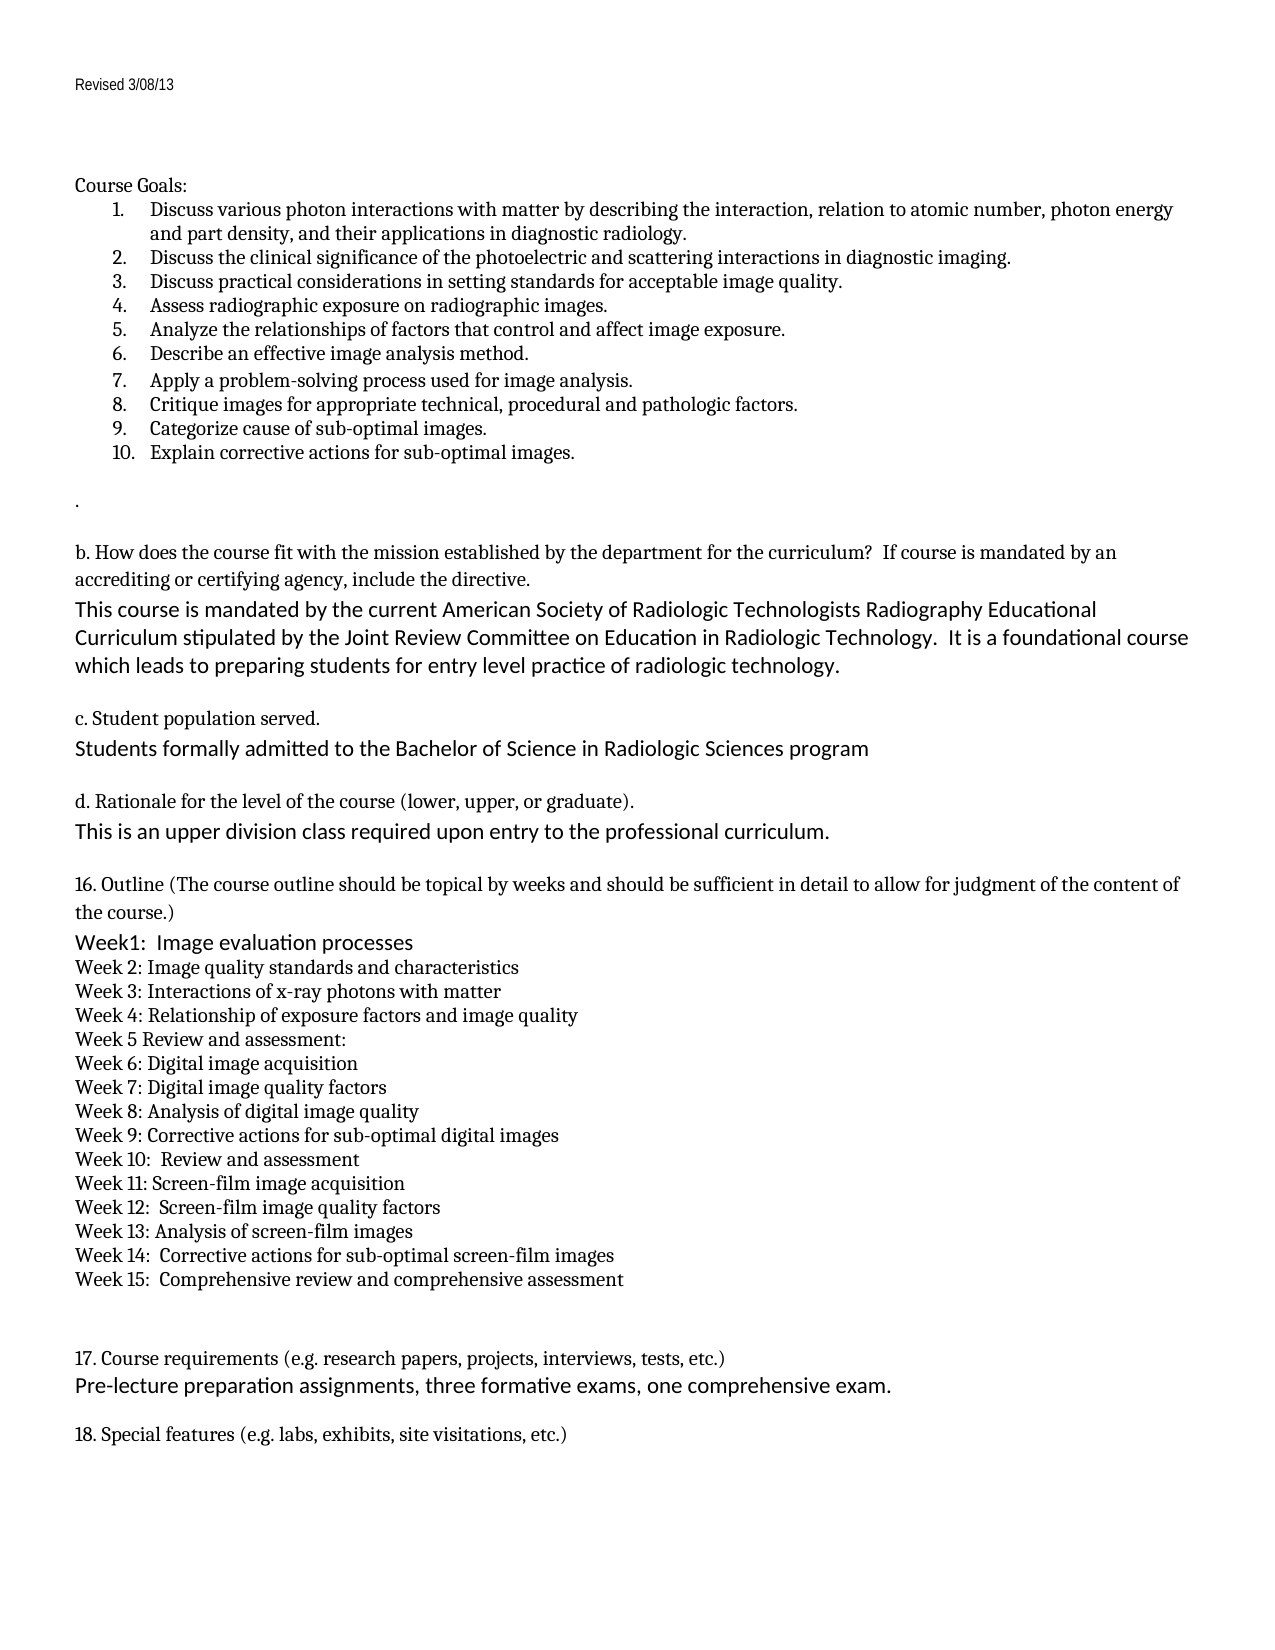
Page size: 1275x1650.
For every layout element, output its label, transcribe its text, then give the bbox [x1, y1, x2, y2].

text d. Rationale for the level of the course (lower, upper, or graduate). [75, 790, 1200, 814]
text c. Student population served. [75, 707, 1200, 731]
text 18. Special features (e.g. labs, exhibits, site visitations, etc.) [75, 1423, 1200, 1447]
text 17. Course requirements (e.g. research papers, projects, interviews, tests, etc.) [75, 1347, 1200, 1371]
text 16. Outline (The course outline should be topical by weeks and should be sufficient in detail to allow for judgment of the content of the course.) [75, 873, 1200, 924]
text b. How does the course fit with the mission established by the department for the curriculum? If course is mandated by an accrediting or certifying agency, include the directive. [75, 540, 1200, 592]
